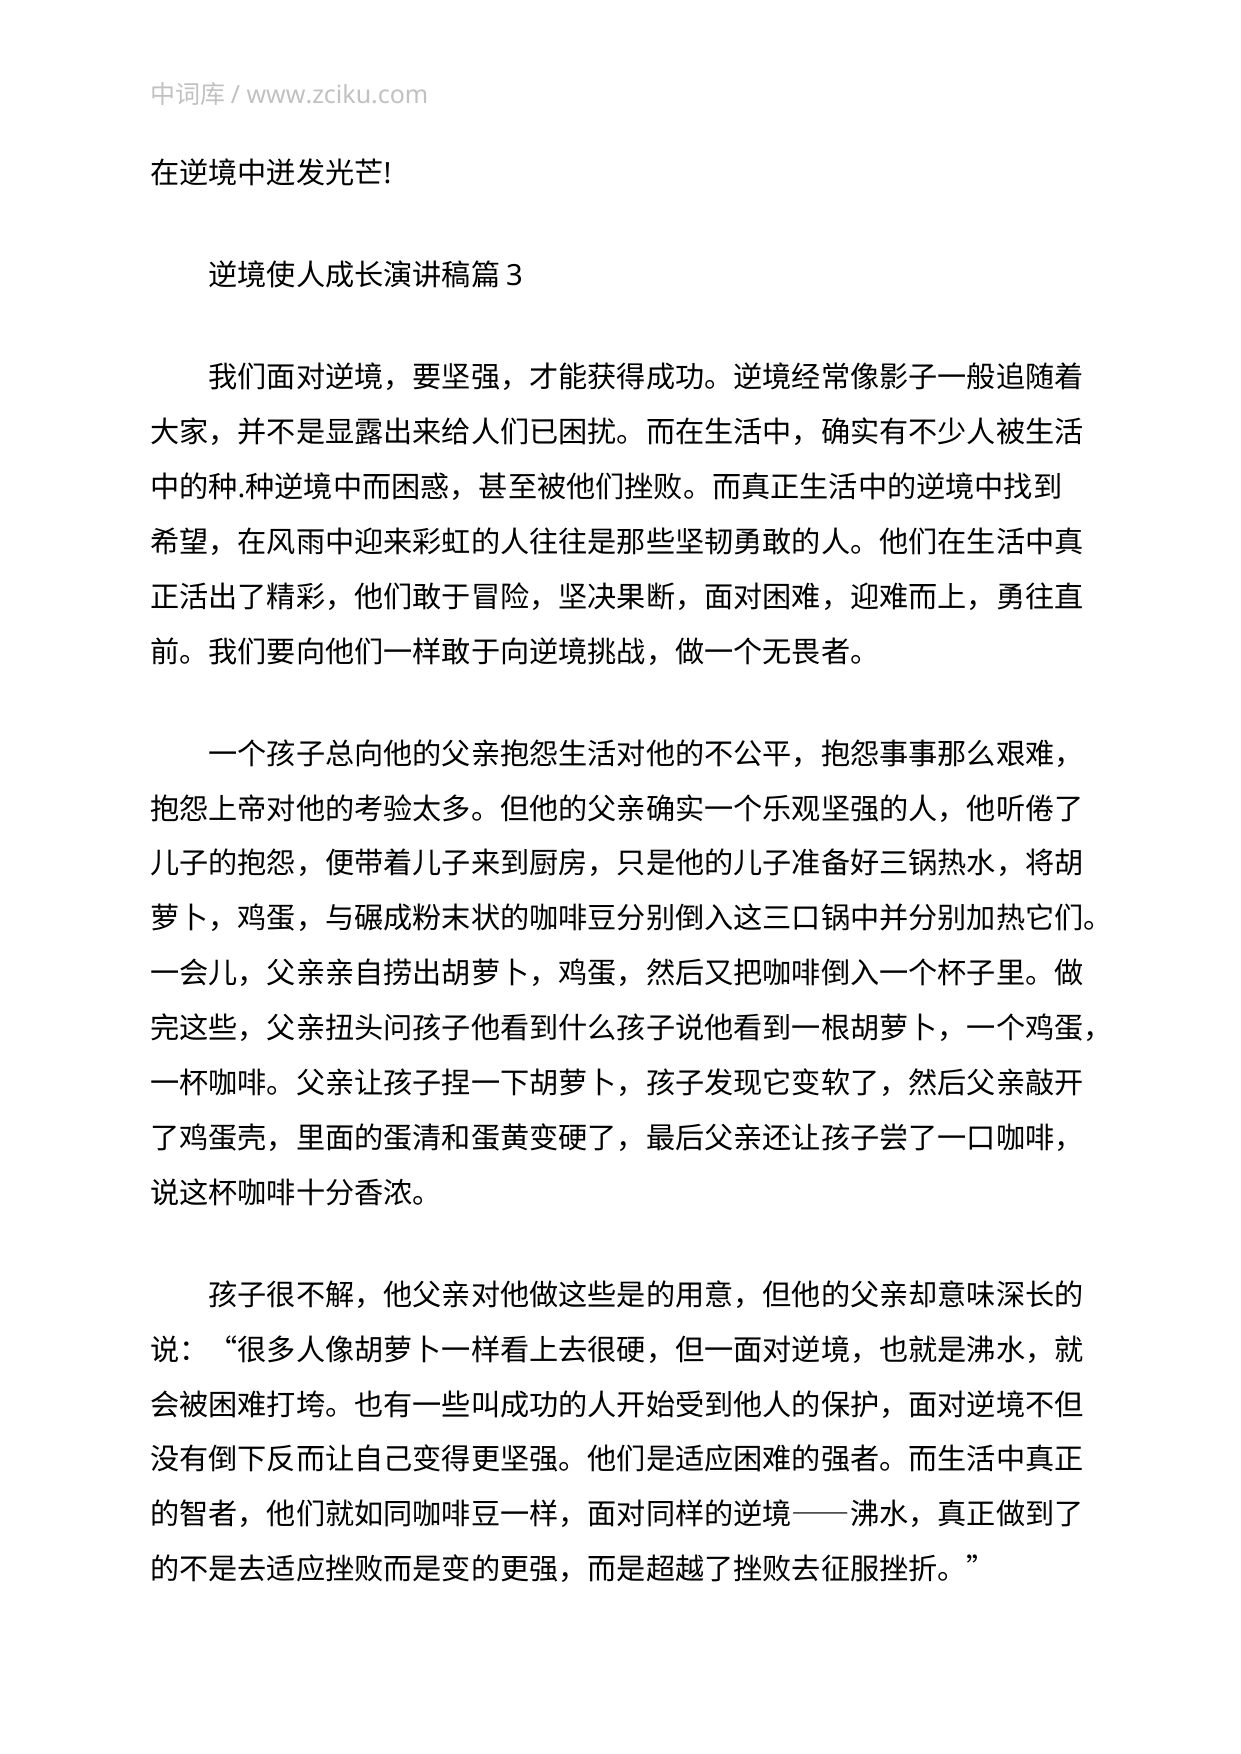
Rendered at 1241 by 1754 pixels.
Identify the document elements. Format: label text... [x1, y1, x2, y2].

text 一个孩子总向他的父亲抱怨生活对他的不公平，抱怨事事那么艰难，抱怨上帝对他的考验太多。但他的父亲确实一个乐观坚强的人，他听倦了儿子的抱怨，便带着儿子来到厨房，只是他的儿子准备好三锅热水，将胡萝卜，鸡蛋，与碾成粉末状的咖啡豆分别倒入这三口锅中并分别加热它们。一会儿，父亲亲自捞出胡萝卜，鸡蛋，然后又把咖啡倒入一个杯子里。做完这些，父亲扭头问孩子他看到什么孩子说他看到一根胡萝卜，一个鸡蛋，一杯咖啡。父亲让孩子捏一下胡萝卜，孩子发现它变软了，然后父亲敲开了鸡蛋壳，里面的蛋清和蛋黄变硬了，最后父亲还让孩子尝了一口咖啡，说这杯咖啡十分香浓。 [150, 730, 1090, 1212]
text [150, 150, 1090, 192]
text 逆境使人成长演讲稿篇3 [150, 252, 1090, 294]
text 孩子很不解，他父亲对他做这些是的用意，但他的父亲却意味深长的说：“很多人像胡萝卜一样看上去很硬，但一面对逆境，也就是沸水，就会被困难打垮。也有一些叫成功的人开始受到他人的保护，面对逆境不但没有倒下反而让自己变得更坚强。他们是适应困难的强者。而生活中真正的智者，他们就如同咖啡豆一样，面对同样的逆境——沸水，真正做到了的不是去适应挫败而是变的更强，而是超越了挫败去征服挫折。” [150, 1271, 1090, 1588]
text 我们面对逆境，要坚强，才能获得成功。逆境经常像影子一般追随着大家，并不是显露出来给人们已困扰。而在生活中，确实有不少人被生活中的种.种逆境中而困惑，甚至被他们挫败。而真正生活中的逆境中找到希望，在风雨中迎来彩虹的人往往是那些坚韧勇敢的人。他们在生活中真正活出了精彩，他们敢于冒险，坚决果断，面对困难，迎难而上，勇往直前。我们要向他们一样敢于向逆境挑战，做一个无畏者。 [150, 354, 1090, 671]
